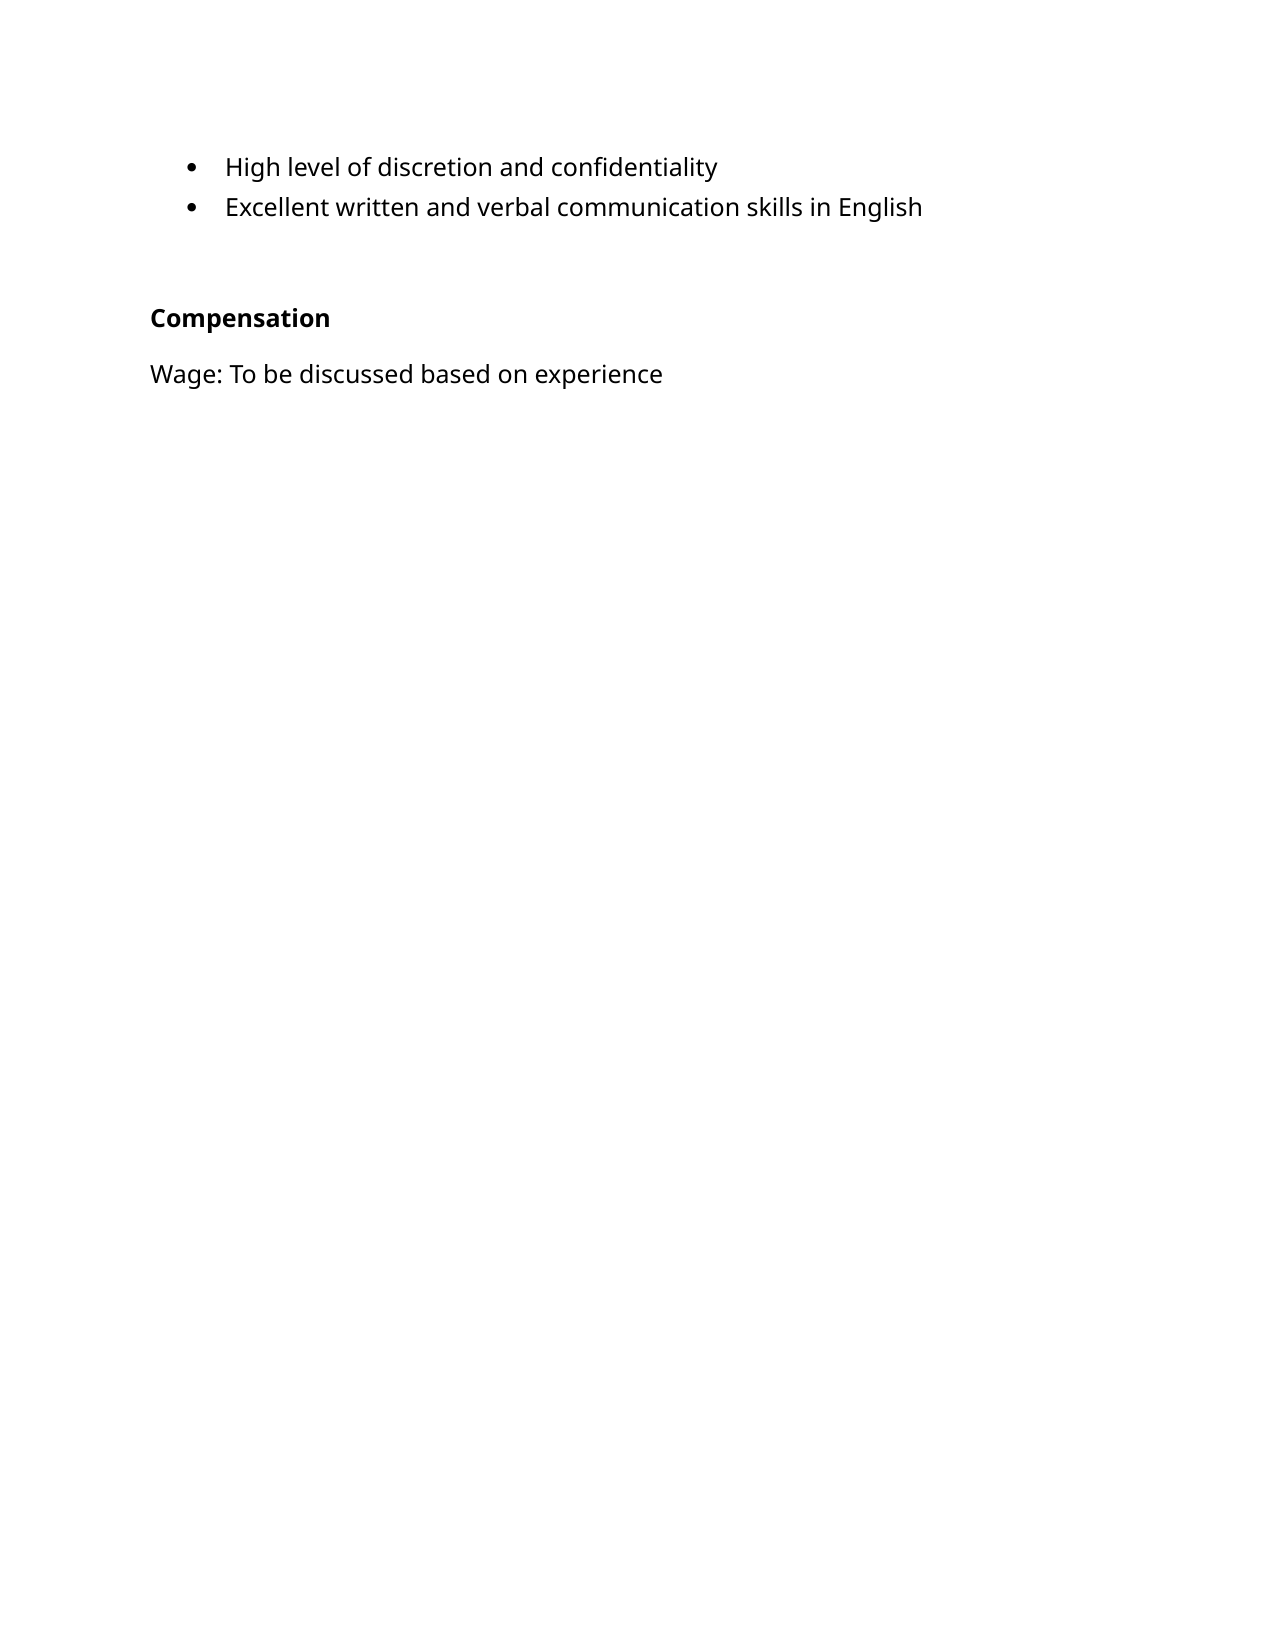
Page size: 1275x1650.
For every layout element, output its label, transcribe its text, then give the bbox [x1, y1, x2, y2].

text Compensation [150, 301, 1125, 335]
list Excellent written and verbal communication skills in English [187, 189, 1125, 223]
list High level of discretion and confidentiality [187, 150, 1125, 184]
text Wage: To be discussed based on experience [150, 357, 1125, 391]
